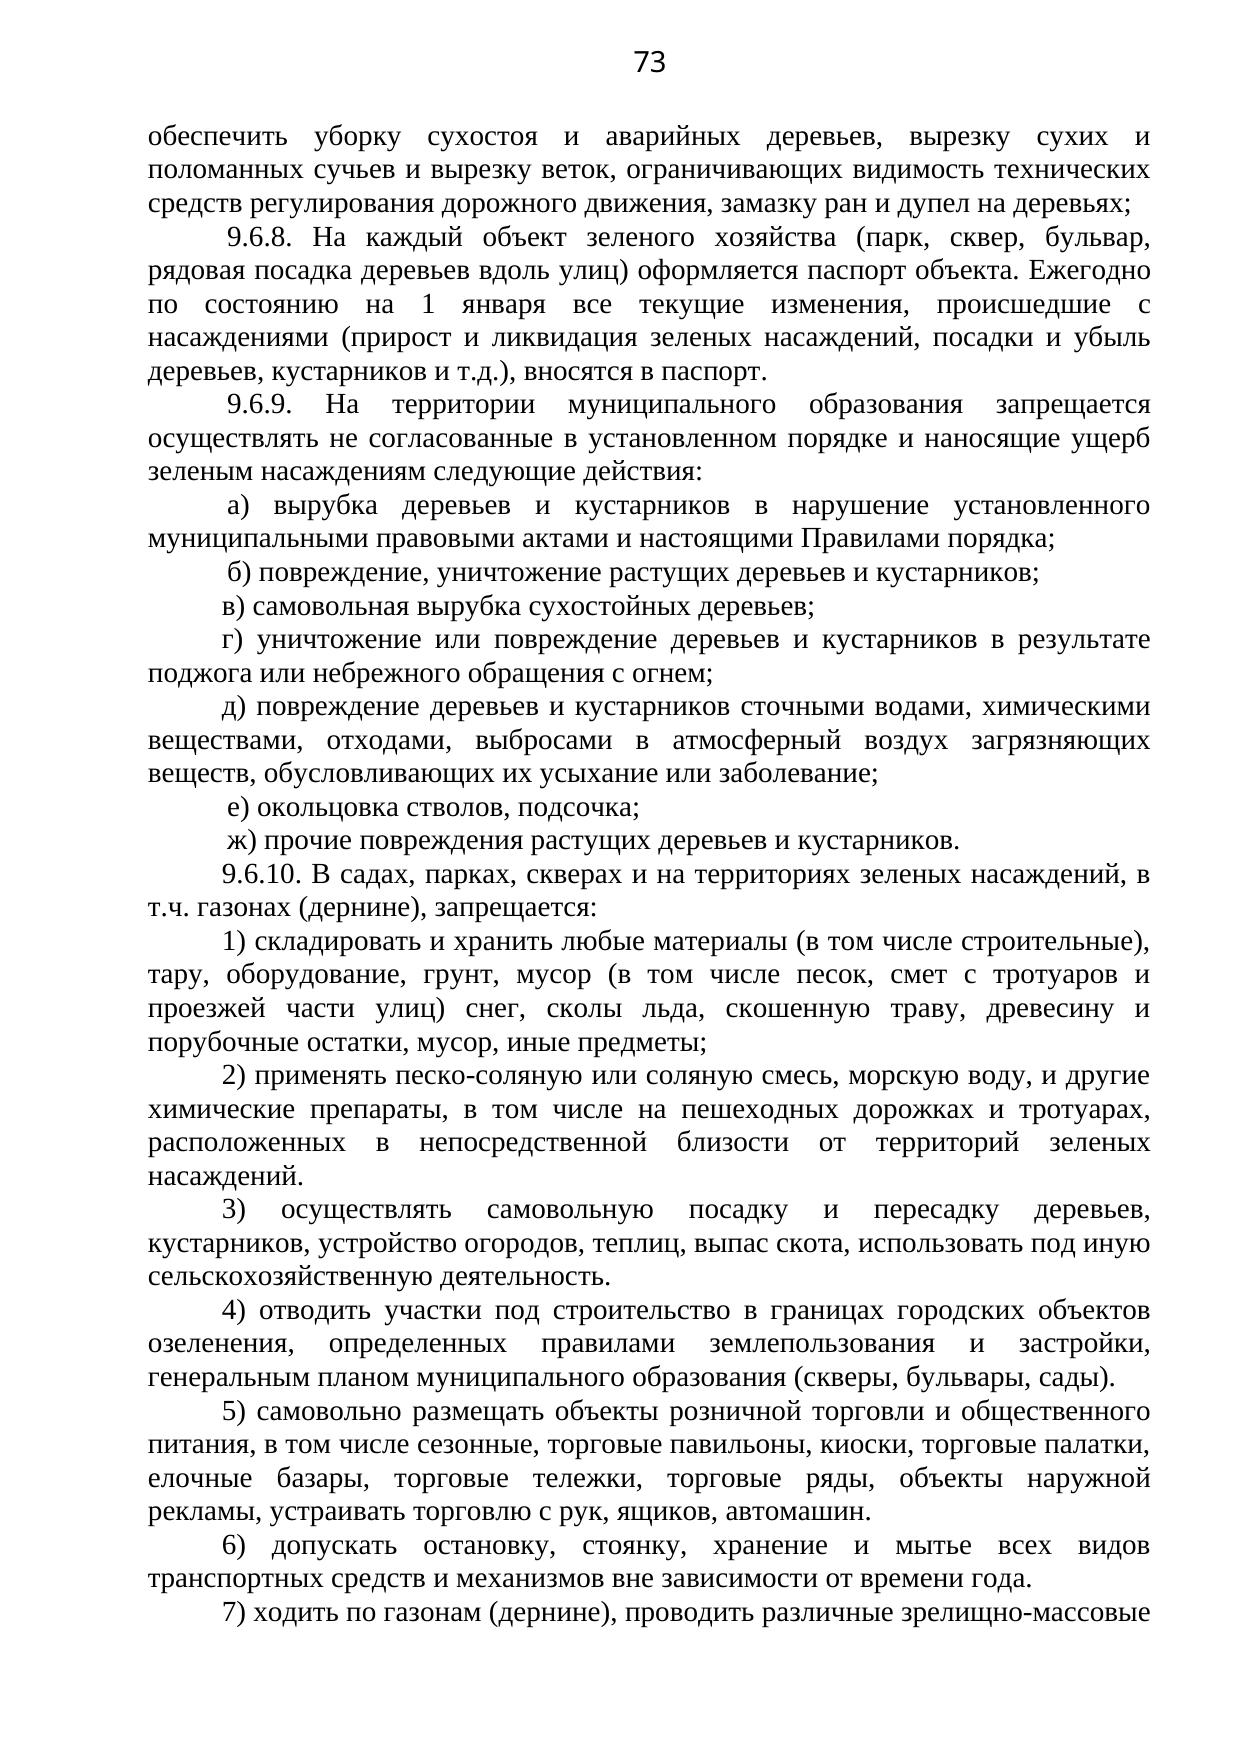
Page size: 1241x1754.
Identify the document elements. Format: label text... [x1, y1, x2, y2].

text д) повреждение деревьев и кустарников сточными водами, химическими веществами, отходами, выбросами в атмосферный воздух загрязняющих веществ, обусловливающих их усыхание или заболевание; [148, 688, 1152, 789]
text 9.6.10. В садах, парках, скверах и на территориях зеленых насаждений, в т.ч. газонах (дернине), запрещается: [148, 856, 1152, 923]
text 6) допускать остановку, стоянку, хранение и мытье всех видов транспортных средств и механизмов вне зависимости от времени года. [148, 1527, 1152, 1594]
text 3) осуществлять самовольную посадку и пересадку деревьев, кустарников, устройство огородов, теплиц, выпас скота, использовать под иную сельскохозяйственную деятельность. [148, 1191, 1152, 1292]
text 1) складировать и хранить любые материалы (в том числе строительные), тару, оборудование, грунт, мусор (в том числе песок, смет с тротуаров и проезжей части улиц) снег, сколы льда, скошенную траву, древесину и порубочные остатки, мусор, иные предметы; [148, 923, 1152, 1057]
text 9.6.8. На каждый объект зеленого хозяйства (парк, сквер, бульвар, рядовая посадка деревьев вдоль улиц) оформляется паспорт объекта. Ежегодно по состоянию на 1 января все текущие изменения, происшедшие с насаждениями (прирост и ликвидация зеленых насаждений, посадки и убыль деревьев, кустарников и т.д.), вносятся в паспорт. [148, 219, 1152, 386]
text а) вырубка деревьев и кустарников в нарушение установленного муниципальными правовыми актами и настоящими Правилами порядка; [148, 487, 1152, 554]
text ж) прочие повреждения растущих деревьев и кустарников. [227, 822, 1152, 856]
text е) окольцовка стволов, подсочка; [227, 789, 1152, 822]
text в) самовольная вырубка сухостойных деревьев; [148, 588, 1152, 621]
text г) уничтожение или повреждение деревьев и кустарников в результате поджога или небрежного обращения с огнем; [148, 621, 1152, 688]
text 5) самовольно размещать объекты розничной торговли и общественного питания, в том числе сезонные, торговые павильоны, киоски, торговые палатки, елочные базары, торговые тележки, торговые ряды, объекты наружной рекламы, устраивать торговлю с рук, ящиков, автомашин. [148, 1393, 1152, 1527]
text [148, 1594, 1152, 1627]
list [148, 118, 1152, 219]
text б) повреждение, уничтожение растущих деревьев и кустарников; [227, 554, 1152, 588]
text 2) применять песко-соляную или соляную смесь, морскую воду, и другие химические препараты, в том числе на пешеходных дорожках и тротуарах, расположенных в непосредственной близости от территорий зеленых насаждений. [148, 1057, 1152, 1191]
text 9.6.9. На территории муниципального образования запрещается осуществлять не согласованные в установленном порядке и наносящие ущерб зеленым насаждениям следующие действия: [148, 386, 1152, 487]
text 4) отводить участки под строительство в границах городских объектов озеленения, определенных правилами землепользования и застройки, генеральным планом муниципального образования (скверы, бульвары, сады). [148, 1292, 1152, 1393]
